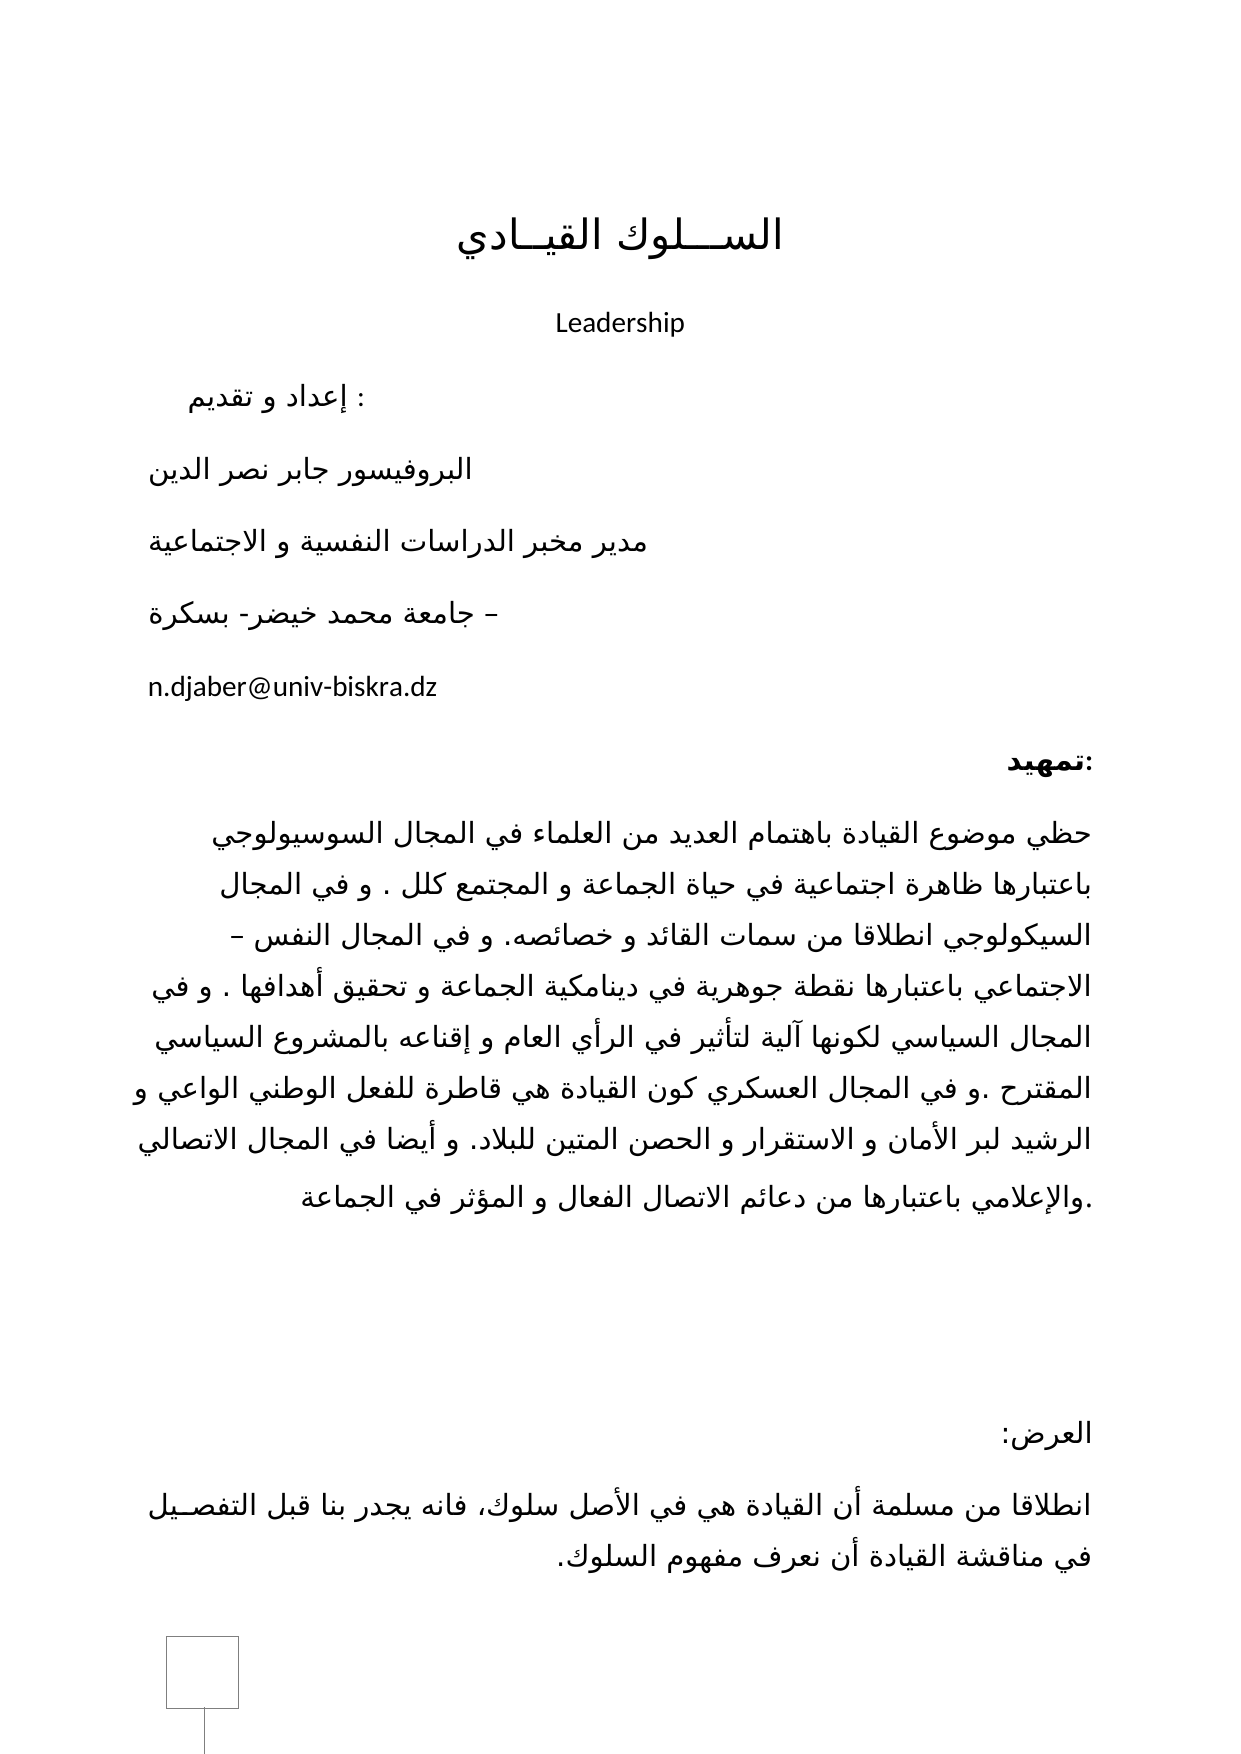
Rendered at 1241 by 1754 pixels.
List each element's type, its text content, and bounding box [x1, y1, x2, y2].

text مدير مخبر الدراسات النفسية و الاجتماعية [148, 524, 1093, 558]
text العرض: [148, 1417, 1093, 1451]
text حظي موضوع القيادة باهتمام العديد من العلماء في المجال السوسيولوجي باعتبارها ظاهرة اجتماعية في حياة الجماعة و المجتمع كلل . و في المجال السيكولوجي انطلاقا من سمات القائد و خصائصه. و في المجال النفس – الاجتماعي باعتبارها نقطة جوهرية في دينامكية الجماعة و تحقيق أهدافها . و في المجال السياسي لكونها آلية لتأثير في الرأي العام و إقناعه بالمشروع السياسي المقترح .و في المجال العسكري كون القيادة هي قاطرة للفعل الوطني الواعي و الرشيد لبر الأمان و الاستقرار و الحصن المتين للبلاد. و أيضا في المجال الاتصالي والإعلامي باعتبارها من دعائم الاتصال الفعال و المؤثر في الجماعة. [118, 816, 1093, 1216]
text جامعة محمد خيضر- بسكرة – [148, 596, 1093, 630]
text انطلاقا من مسلمة أن القيادة هي في الأصل سلوك، فانه يجدر بنا قبل التفصيل في مناقشة القيادة أن نعرف مفهوم السلوك. [148, 1488, 1093, 1573]
text البروفيسور جابر نصر الدين [148, 453, 1093, 487]
text تمهيد: [148, 742, 1093, 778]
text الســـلوك القيــادي [148, 210, 1093, 259]
text إعداد و تقديم : [148, 378, 1093, 414]
text Leadership [148, 304, 1093, 340]
text n.djaber@univ-biskra.dz [148, 668, 1093, 703]
